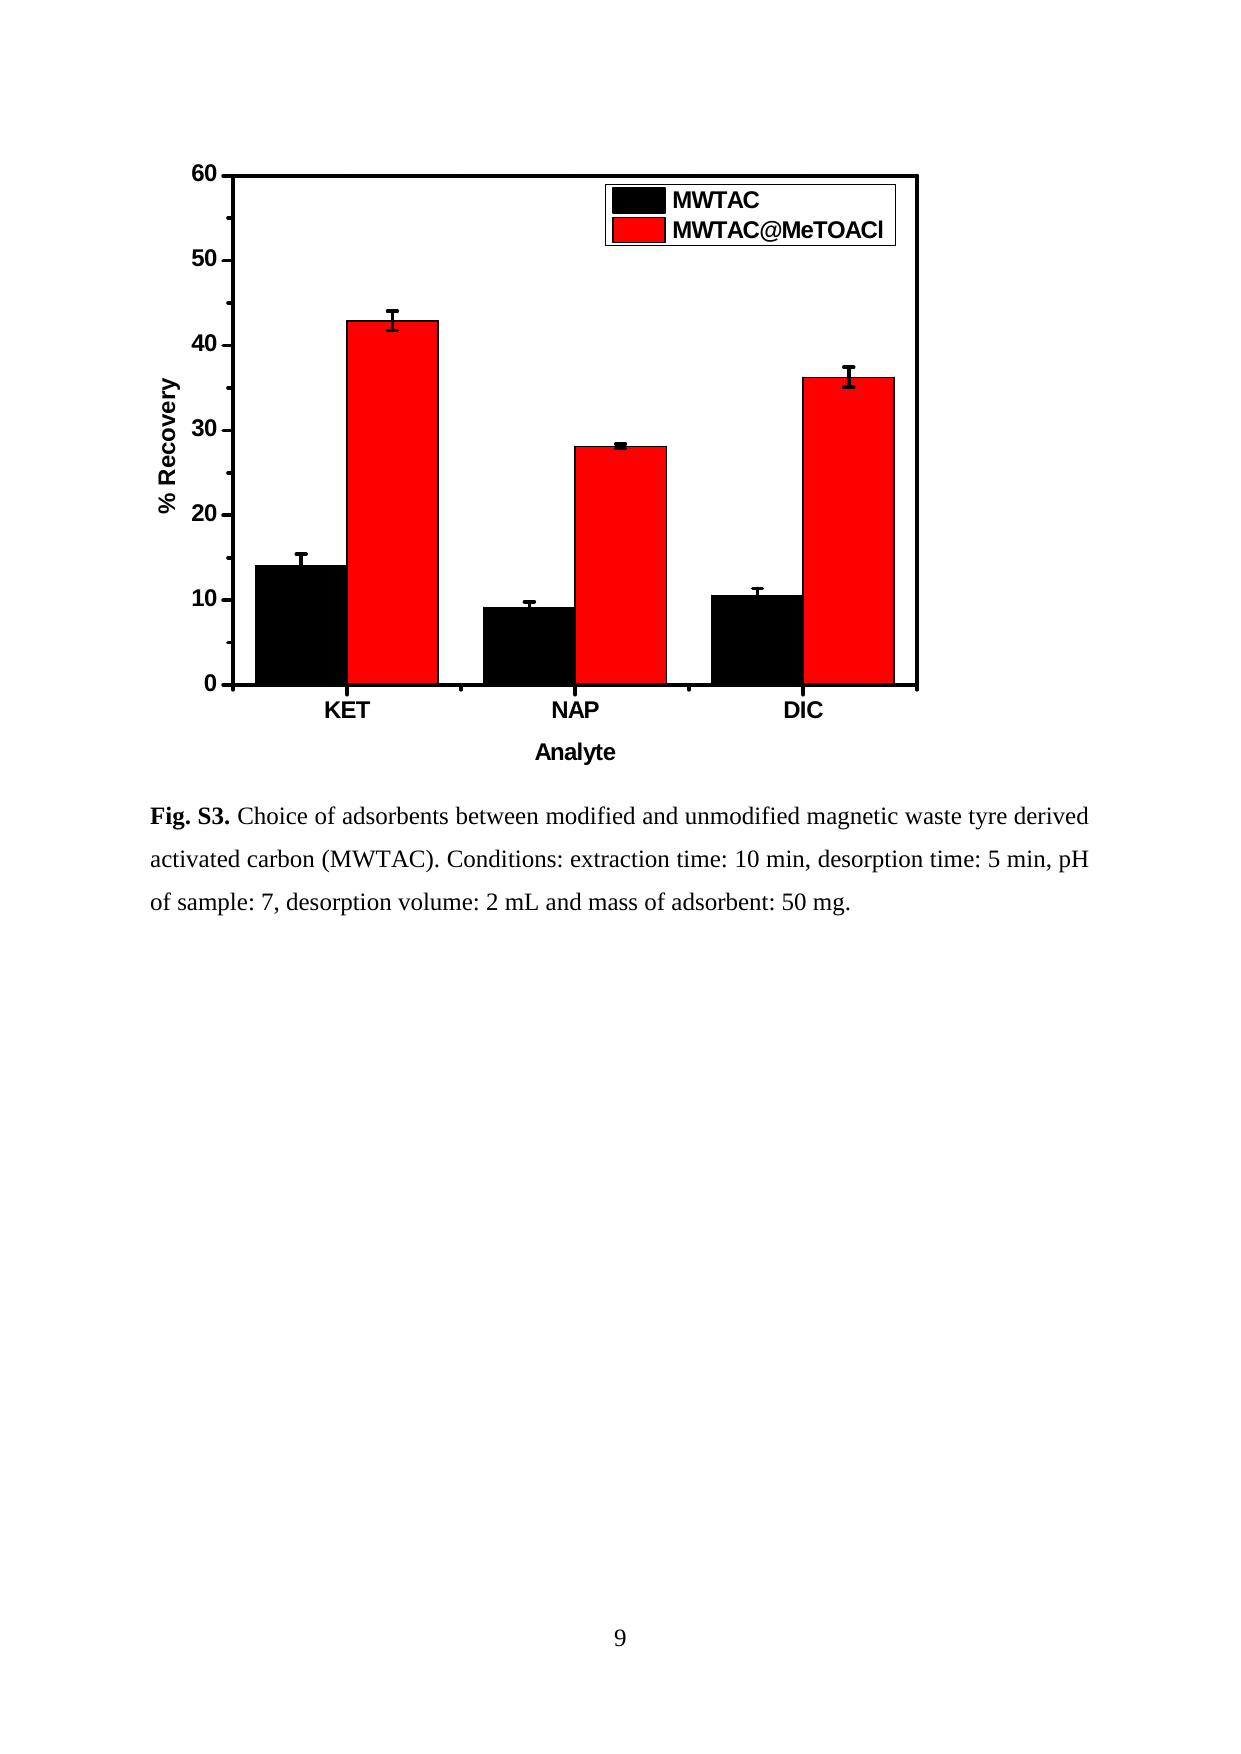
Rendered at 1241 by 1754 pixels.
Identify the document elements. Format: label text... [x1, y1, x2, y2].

text Fig. S3. Choice of adsorbents between modified and unmodified magnetic waste tyre derived activated carbon (MWTAC). Conditions: extraction time: 10 min, desorption time: 5 min, pH of sample: 7, desorption volume: 2 mL and mass of adsorbent: 50 mg. [150, 801, 1090, 916]
